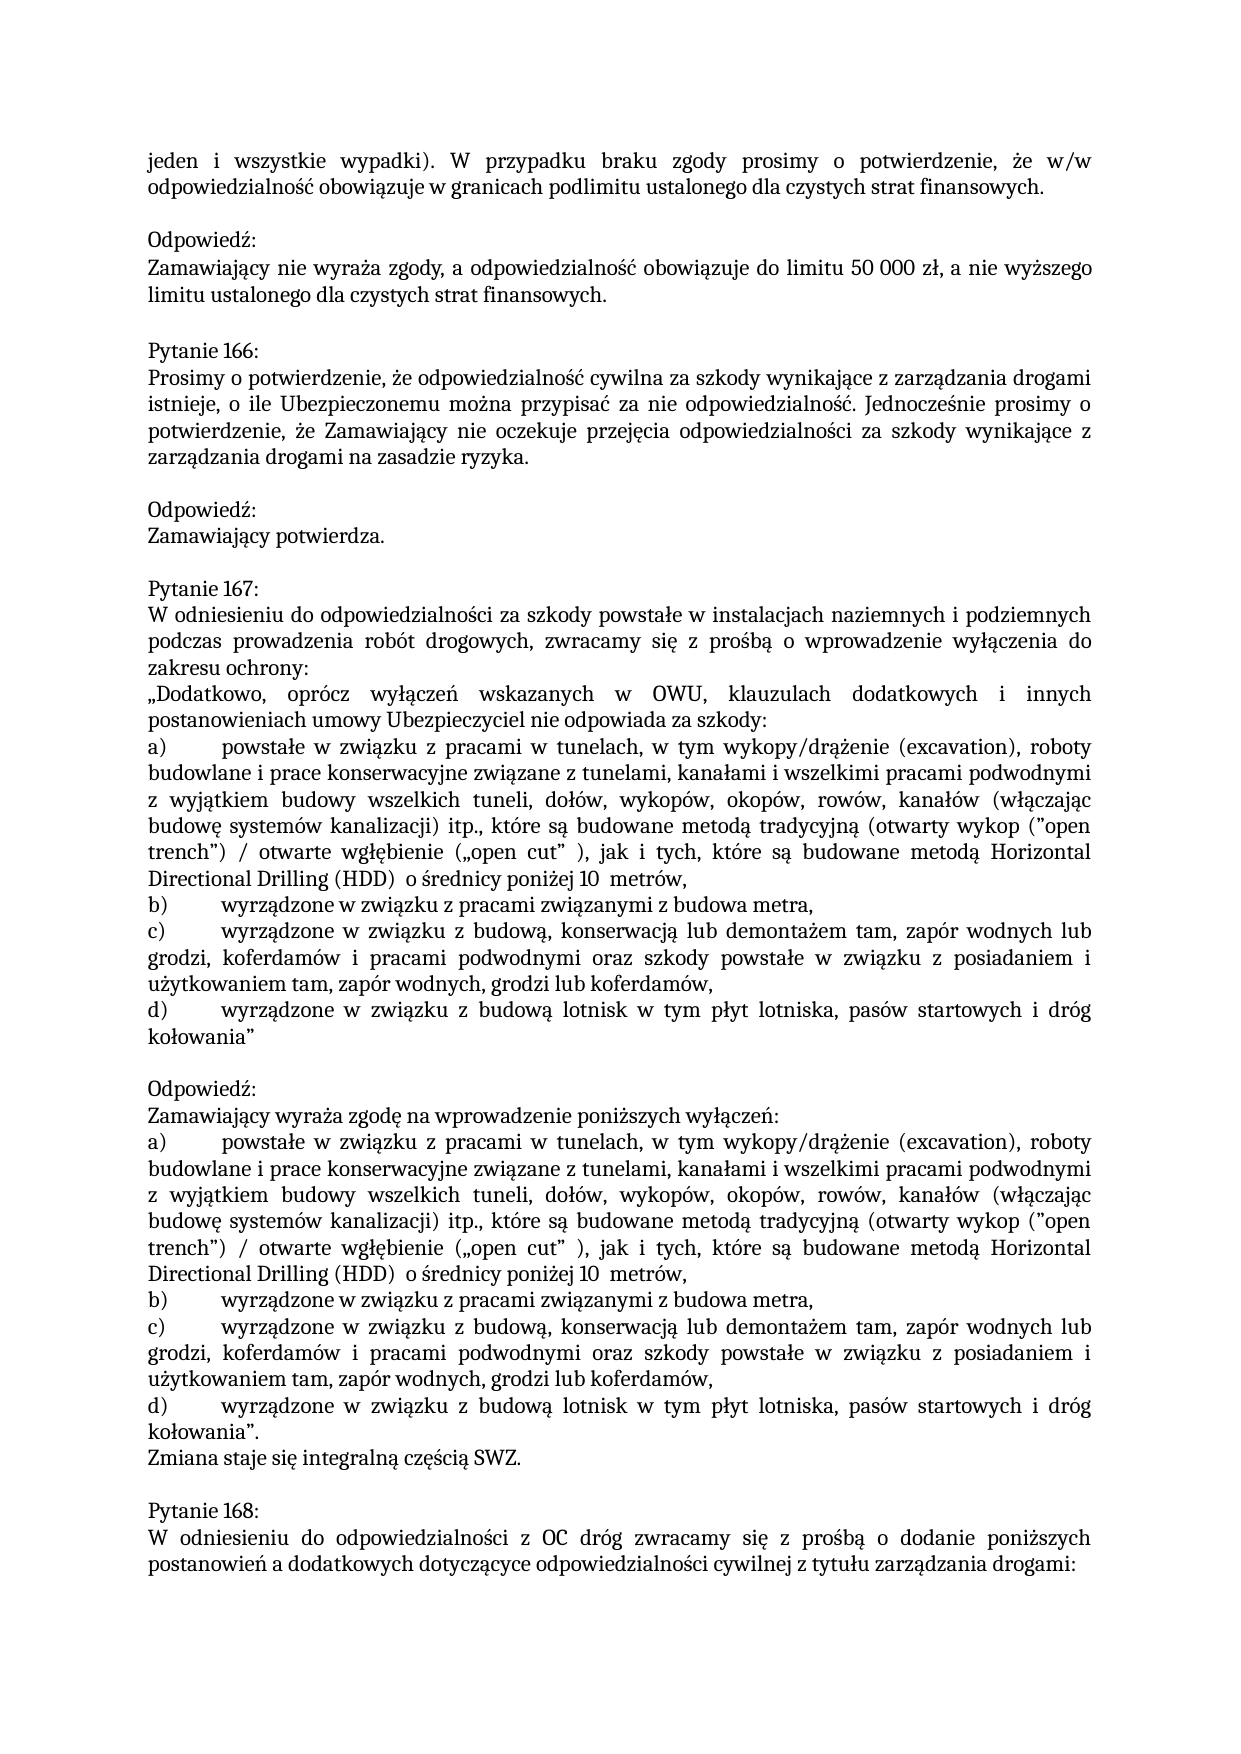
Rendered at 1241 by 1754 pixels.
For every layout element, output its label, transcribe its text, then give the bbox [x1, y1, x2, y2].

text Prosimy o potwierdzenie, że odpowiedzialność cywilna za szkody wynikające z zarządzania drogami istnieje, o ile Ubezpieczonemu można przypisać za nie odpowiedzialność. Jednocześnie prosimy o potwierdzenie, że Zamawiający nie oczekuje przejęcia odpowiedzialności za szkody wynikające z zarządzania drogami na zasadzie ryzyka. [148, 365, 1093, 470]
text c) wyrządzone w związku z budową, konserwacją lub demontażem tam, zapór wodnych lub grodzi, koferdamów i pracami podwodnymi oraz szkody powstałe w związku z posiadaniem i użytkowaniem tam, zapór wodnych, grodzi lub koferdamów, [148, 918, 1093, 997]
text W odniesieniu do odpowiedzialności za szkody powstałe w instalacjach naziemnych i podziemnych podczas prowadzenia robót drogowych, zwracamy się z prośbą o wprowadzenie wyłączenia do zakresu ochrony: [148, 602, 1093, 681]
text c) wyrządzone w związku z budową, konserwacją lub demontażem tam, zapór wodnych lub grodzi, koferdamów i pracami podwodnymi oraz szkody powstałe w związku z posiadaniem i użytkowaniem tam, zapór wodnych, grodzi lub koferdamów, [148, 1313, 1093, 1392]
text Odpowiedź: [148, 496, 1093, 523]
text W odniesieniu do odpowiedzialności z OC dróg zwracamy się z prośbą o dodanie poniższych postanowień a dodatkowych dotyczącyce odpowiedzialności cywilnej z tytułu zarządzania drogami: [148, 1524, 1093, 1577]
text Zamawiający nie wyraża zgody, a odpowiedzialność obowiązuje do limitu 50 000 zł, a nie wyższego limitu ustalonego dla czystych strat finansowych. [148, 255, 1093, 308]
text a) powstałe w związku z pracami w tunelach, w tym wykopy/drążenie (excavation), roboty budowlane i prace konserwacyjne związane z tunelami, kanałami i wszelkimi pracami podwodnymi z wyjątkiem budowy wszelkich tuneli, dołów, wykopów, okopów, rowów, kanałów (włączając budowę systemów kanalizacji) itp., które są budowane metodą tradycyjną (otwarty wykop (”open trench”) / otwarte wgłębienie („open cut” ), jak i tych, które są budowane metodą Horizontal Directional Drilling (HDD) o średnicy poniżej 10 metrów, [148, 1129, 1093, 1287]
text b) wyrządzone w związku z pracami związanymi z budowa metra, [148, 892, 1093, 918]
text Pytanie 167: [148, 576, 1093, 602]
text b) wyrządzone w związku z pracami związanymi z budowa metra, [148, 1287, 1093, 1313]
text „Dodatkowo, oprócz wyłączeń wskazanych w OWU, klauzulach dodatkowych i innych postanowieniach umowy Ubezpieczyciel nie odpowiada za szkody: [148, 681, 1093, 734]
text Pytanie 166: [148, 338, 1093, 365]
text Odpowiedź: [148, 1076, 1093, 1103]
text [148, 148, 1093, 200]
text d) wyrządzone w związku z budową lotnisk w tym płyt lotniska, pasów startowych i dróg kołowania” [148, 997, 1093, 1050]
text Zamawiający potwierdza. [148, 523, 1093, 549]
text a) powstałe w związku z pracami w tunelach, w tym wykopy/drążenie (excavation), roboty budowlane i prace konserwacyjne związane z tunelami, kanałami i wszelkimi pracami podwodnymi z wyjątkiem budowy wszelkich tuneli, dołów, wykopów, okopów, rowów, kanałów (włączając budowę systemów kanalizacji) itp., które są budowane metodą tradycyjną (otwarty wykop (”open trench”) / otwarte wgłębienie („open cut” ), jak i tych, które są budowane metodą Horizontal Directional Drilling (HDD) o średnicy poniżej 10 metrów, [148, 734, 1093, 892]
text Odpowiedź: [148, 227, 1093, 253]
text Pytanie 168: [148, 1498, 1093, 1524]
text Zmiana staje się integralną częścią SWZ. [148, 1445, 1093, 1472]
text d) wyrządzone w związku z budową lotnisk w tym płyt lotniska, pasów startowych i dróg kołowania”. [148, 1392, 1093, 1445]
text Zamawiający wyraża zgodę na wprowadzenie poniższych wyłączeń: [148, 1103, 1093, 1129]
